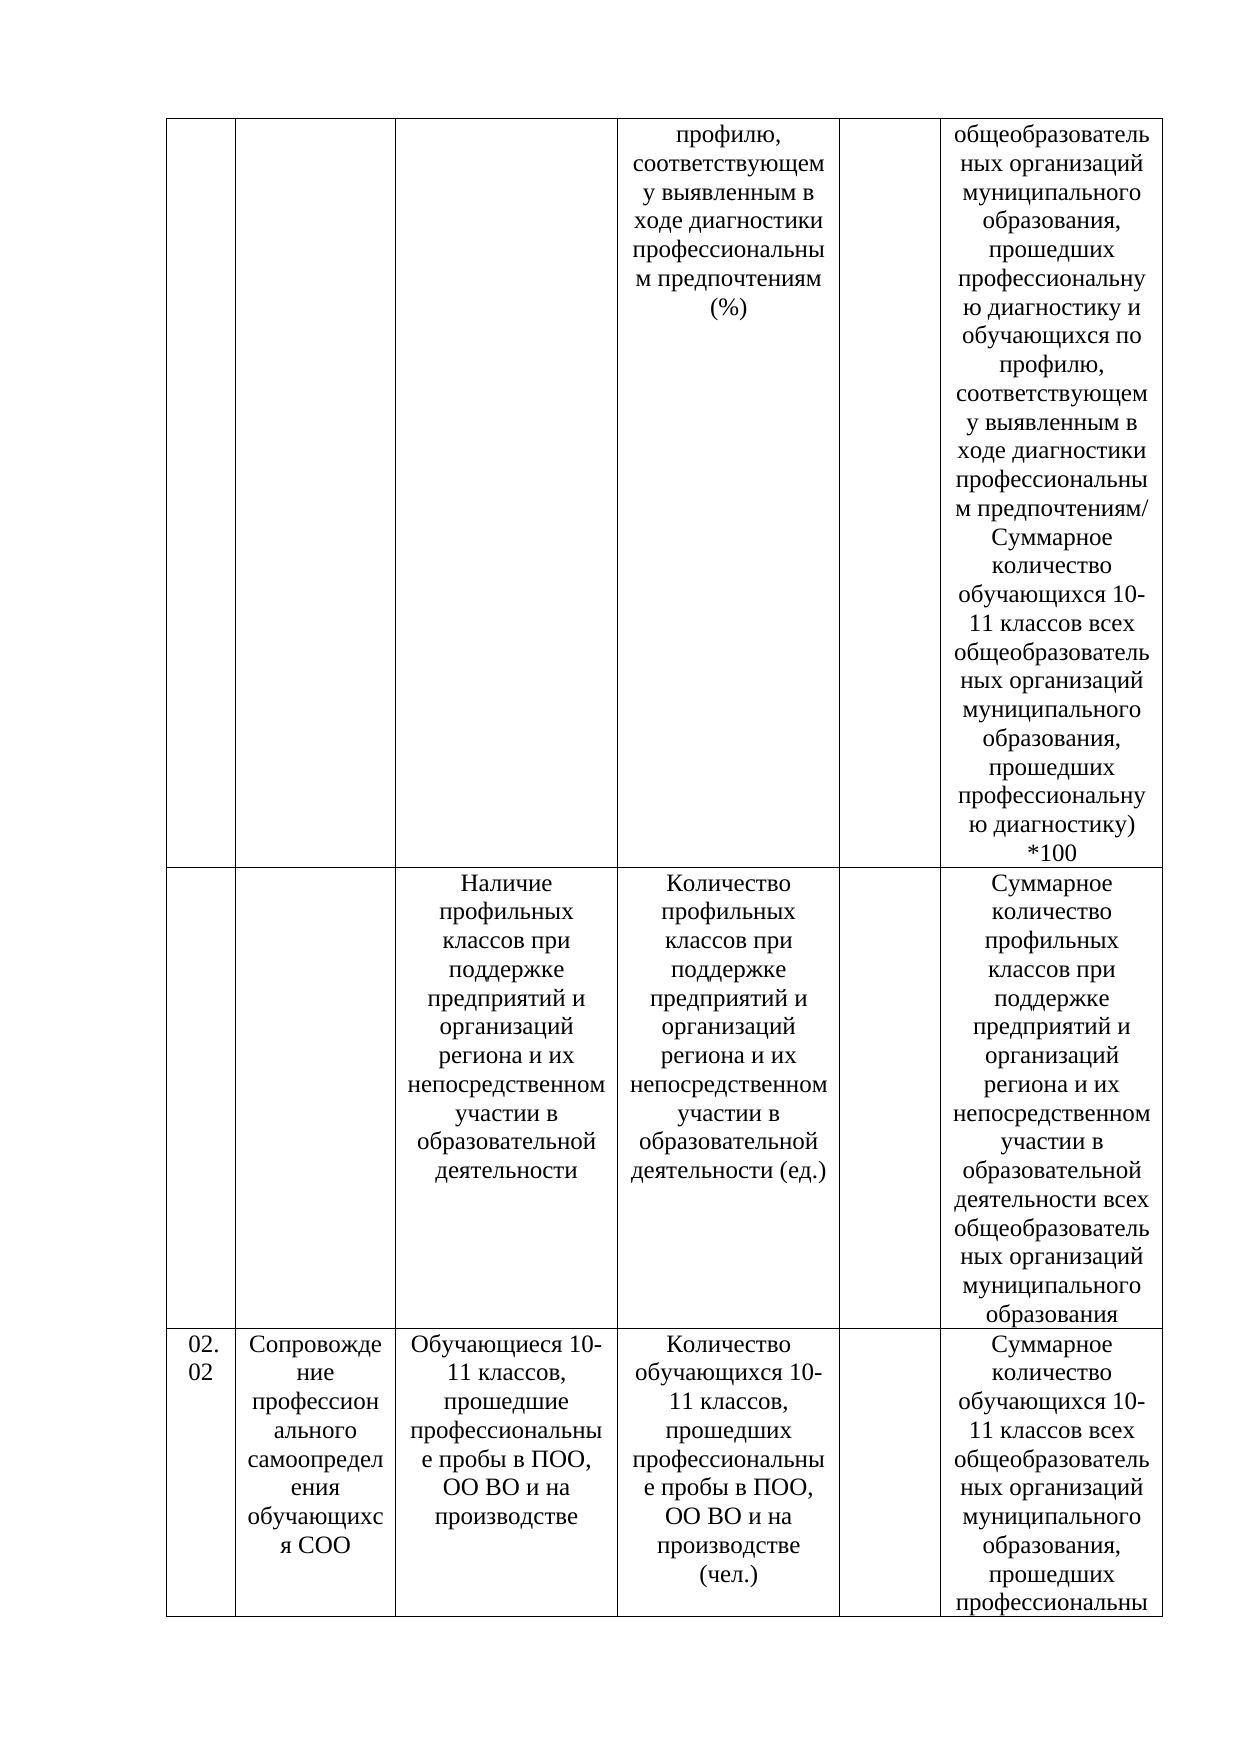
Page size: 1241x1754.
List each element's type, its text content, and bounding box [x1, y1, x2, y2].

table_cell Наличие профильных классов при поддержке предприятий и организаций региона и их непосредственном участии в образовательной деятельности [396, 868, 617, 1328]
table_cell [167, 868, 235, 1328]
table_cell Суммарное количество профильных классов при поддержке предприятий и организаций региона и их непосредственном участии в образовательной деятельности всех общеобразовательных организаций муниципального образования [941, 868, 1162, 1328]
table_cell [236, 1329, 395, 1616]
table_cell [396, 1329, 617, 1616]
table_cell [840, 868, 940, 1328]
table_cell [941, 119, 1162, 867]
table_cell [618, 1329, 839, 1616]
table_cell [236, 868, 395, 1328]
table_cell Количество профильных классов при поддержке предприятий и организаций региона и их непосредственном участии в образовательной деятельности (ед.) [618, 868, 839, 1328]
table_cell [618, 119, 839, 867]
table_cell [941, 1329, 1162, 1616]
table_cell 02.02 [167, 1329, 235, 1616]
table_cell [840, 119, 940, 867]
table_cell [840, 1329, 940, 1616]
